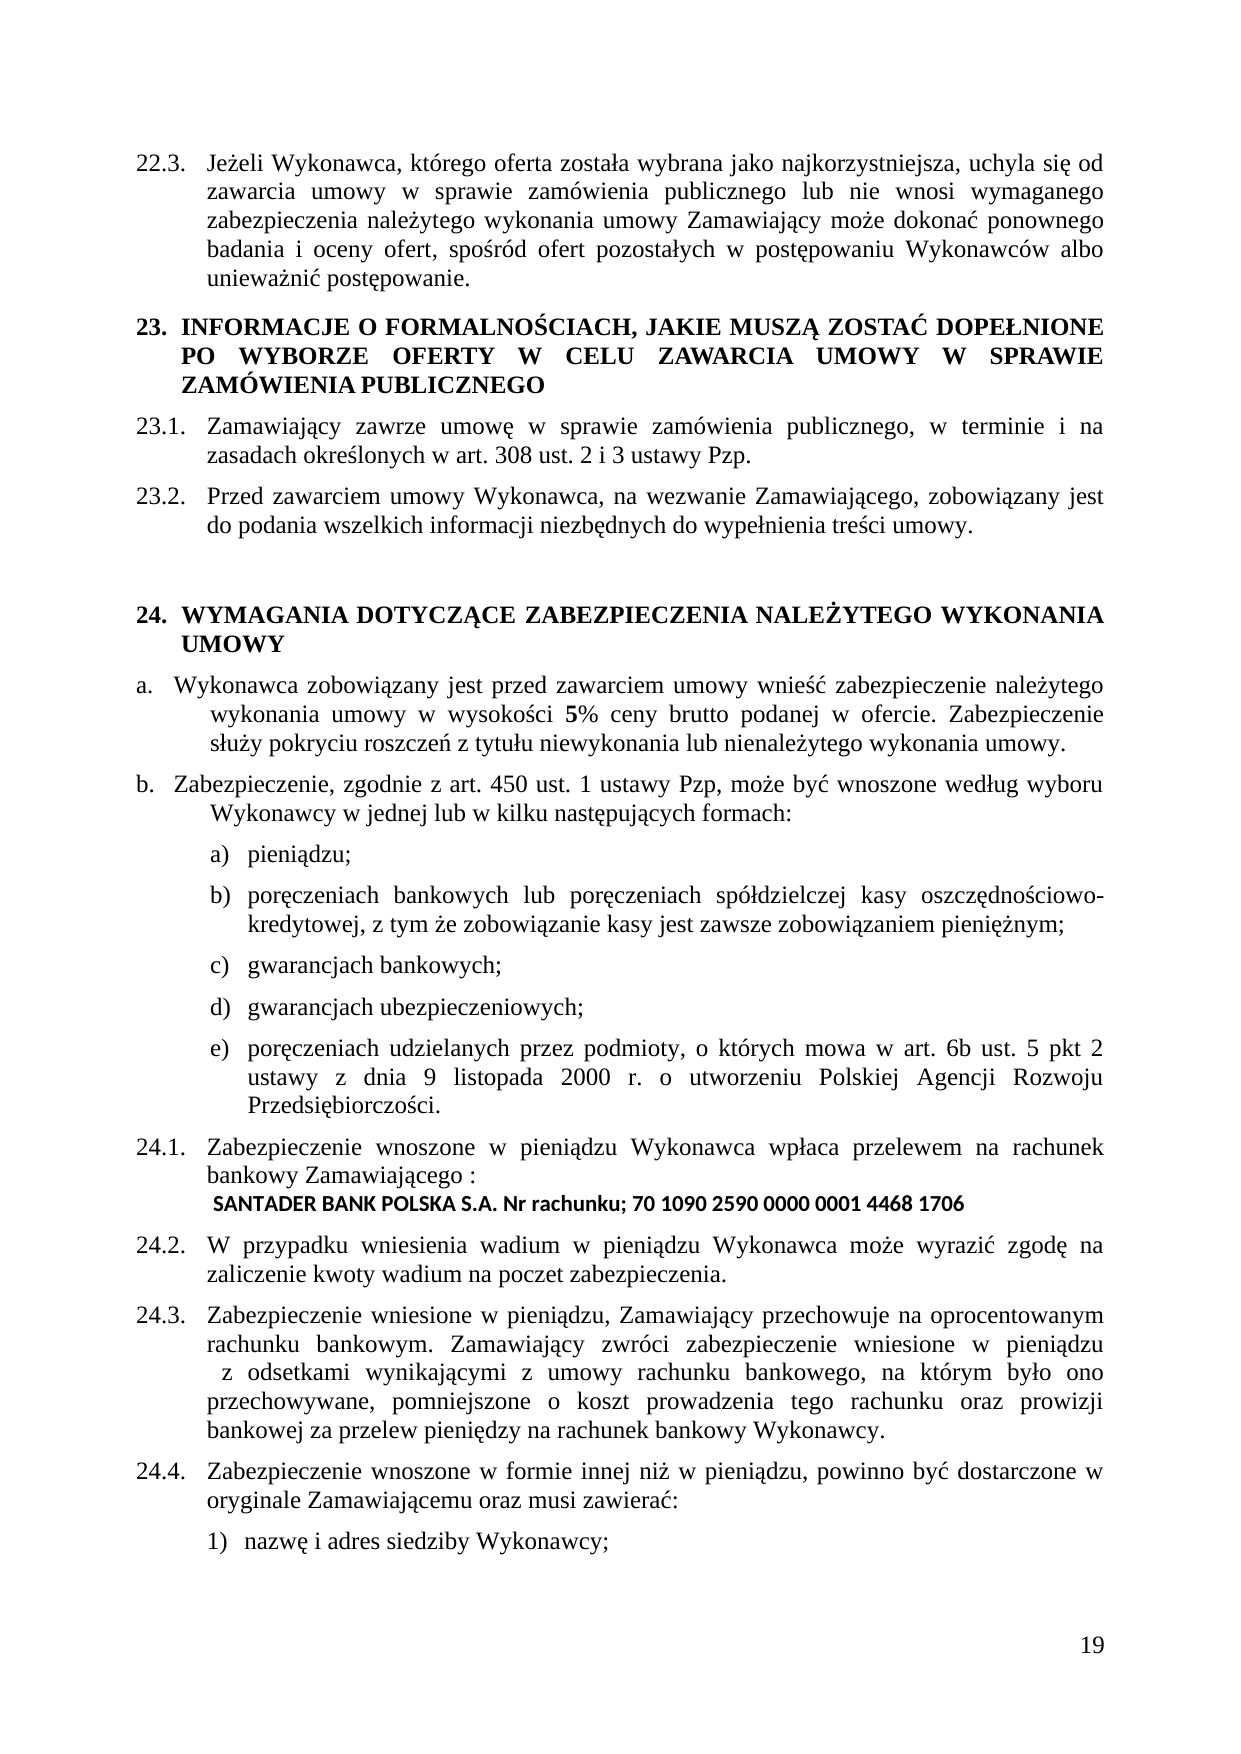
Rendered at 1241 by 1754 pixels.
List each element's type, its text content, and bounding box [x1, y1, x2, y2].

list Wykonawca zobowiązany jest przed zawarciem umowy wnieść zabezpieczenie należytego wykonania umowy w wysokości 5% ceny brutto podanej w ofercie. Zabezpieczenie służy pokryciu roszczeń z tytułu niewykonania lub nienależytego wykonania umowy. [136, 671, 1104, 757]
list Zabezpieczenie wniesione w pieniądzu, Zamawiający przechowuje na oprocentowanym rachunku bankowym. Zamawiający zwróci zabezpieczenie wniesione w pieniądzu z odsetkami wynikającymi z umowy rachunku bankowego, na którym było ono przechowywane, pomniejszone o koszt prowadzenia tego rachunku oraz prowizji bankowej za przelew pieniędzy na rachunek bankowy Wykonawcy. [136, 1300, 1104, 1444]
list Zamawiający zawrze umowę w sprawie zamówienia publicznego, w terminie i na zasadach określonych w art. 308 ust. 2 i 3 ustawy Pzp. [136, 411, 1104, 468]
list Przed zawarciem umowy Wykonawca, na wezwanie Zamawiającego, zobowiązany jest do podania wszelkich informacji niezbędnych do wypełnienia treści umowy. [136, 481, 1104, 538]
list nazwę i adres siedziby Wykonawcy; [207, 1526, 1104, 1555]
list Jeżeli Wykonawca, którego oferta została wybrana jako najkorzystniejsza, uchyla się od zawarcia umowy w sprawie zamówienia publicznego lub nie wnosi wymaganego zabezpieczenia należytego wykonania umowy Zamawiający może dokonać ponownego badania i oceny ofert, spośród ofert pozostałych w postępowaniu Wykonawców albo unieważnić postępowanie. [136, 148, 1104, 291]
list poręczeniach bankowych lub poręczeniach spółdzielczej kasy oszczędnościowo-kredytowej, z tym że zobowiązanie kasy jest zawsze zobowiązaniem pieniężnym; [210, 881, 1104, 938]
list pieniądzu; [210, 839, 1104, 868]
list Informacje o formalnościach, jakie muszą zostać dopełnione po wyborze oferty w celu zawarcia umowy w sprawie zamówienia publicznego [136, 312, 1104, 398]
list Zabezpieczenie wnoszone w pieniądzu Wykonawca wpłaca przelewem na rachunek bankowy Zamawiającego : [136, 1132, 1104, 1189]
list Zabezpieczenie wnoszone w formie innej niż w pieniądzu, powinno być dostarczone w oryginale Zamawiającemu oraz musi zawierać: [136, 1456, 1104, 1514]
list gwarancjach bankowych; [210, 951, 1104, 979]
subtitle W przypadku wniesienia wadium w pieniądzu Wykonawca może wyrazić zgodę na zaliczenie kwoty wadium na poczet zabezpieczenia. [136, 1230, 1104, 1287]
list Zabezpieczenie, zgodnie z art. 450 ust. 1 ustawy Pzp, może być wnoszone według wyboru Wykonawcy w jednej lub w kilku następujących formach: [136, 769, 1104, 827]
list Wymagania dotyczące zabezpieczenia należytego wykonania umowy [136, 601, 1104, 658]
text SANTADER BANK POLSKA S.A. Nr rachunku; 70 1090 2590 0000 0001 4468 1706 [136, 1189, 1104, 1217]
list gwarancjach ubezpieczeniowych; [210, 992, 1104, 1021]
list poręczeniach udzielanych przez podmioty, o których mowa w art. 6b ust. 5 pkt 2 ustawy z dnia 9 listopada 2000 r. o utworzeniu Polskiej Agencji Rozwoju Przedsiębiorczości. [210, 1033, 1104, 1119]
